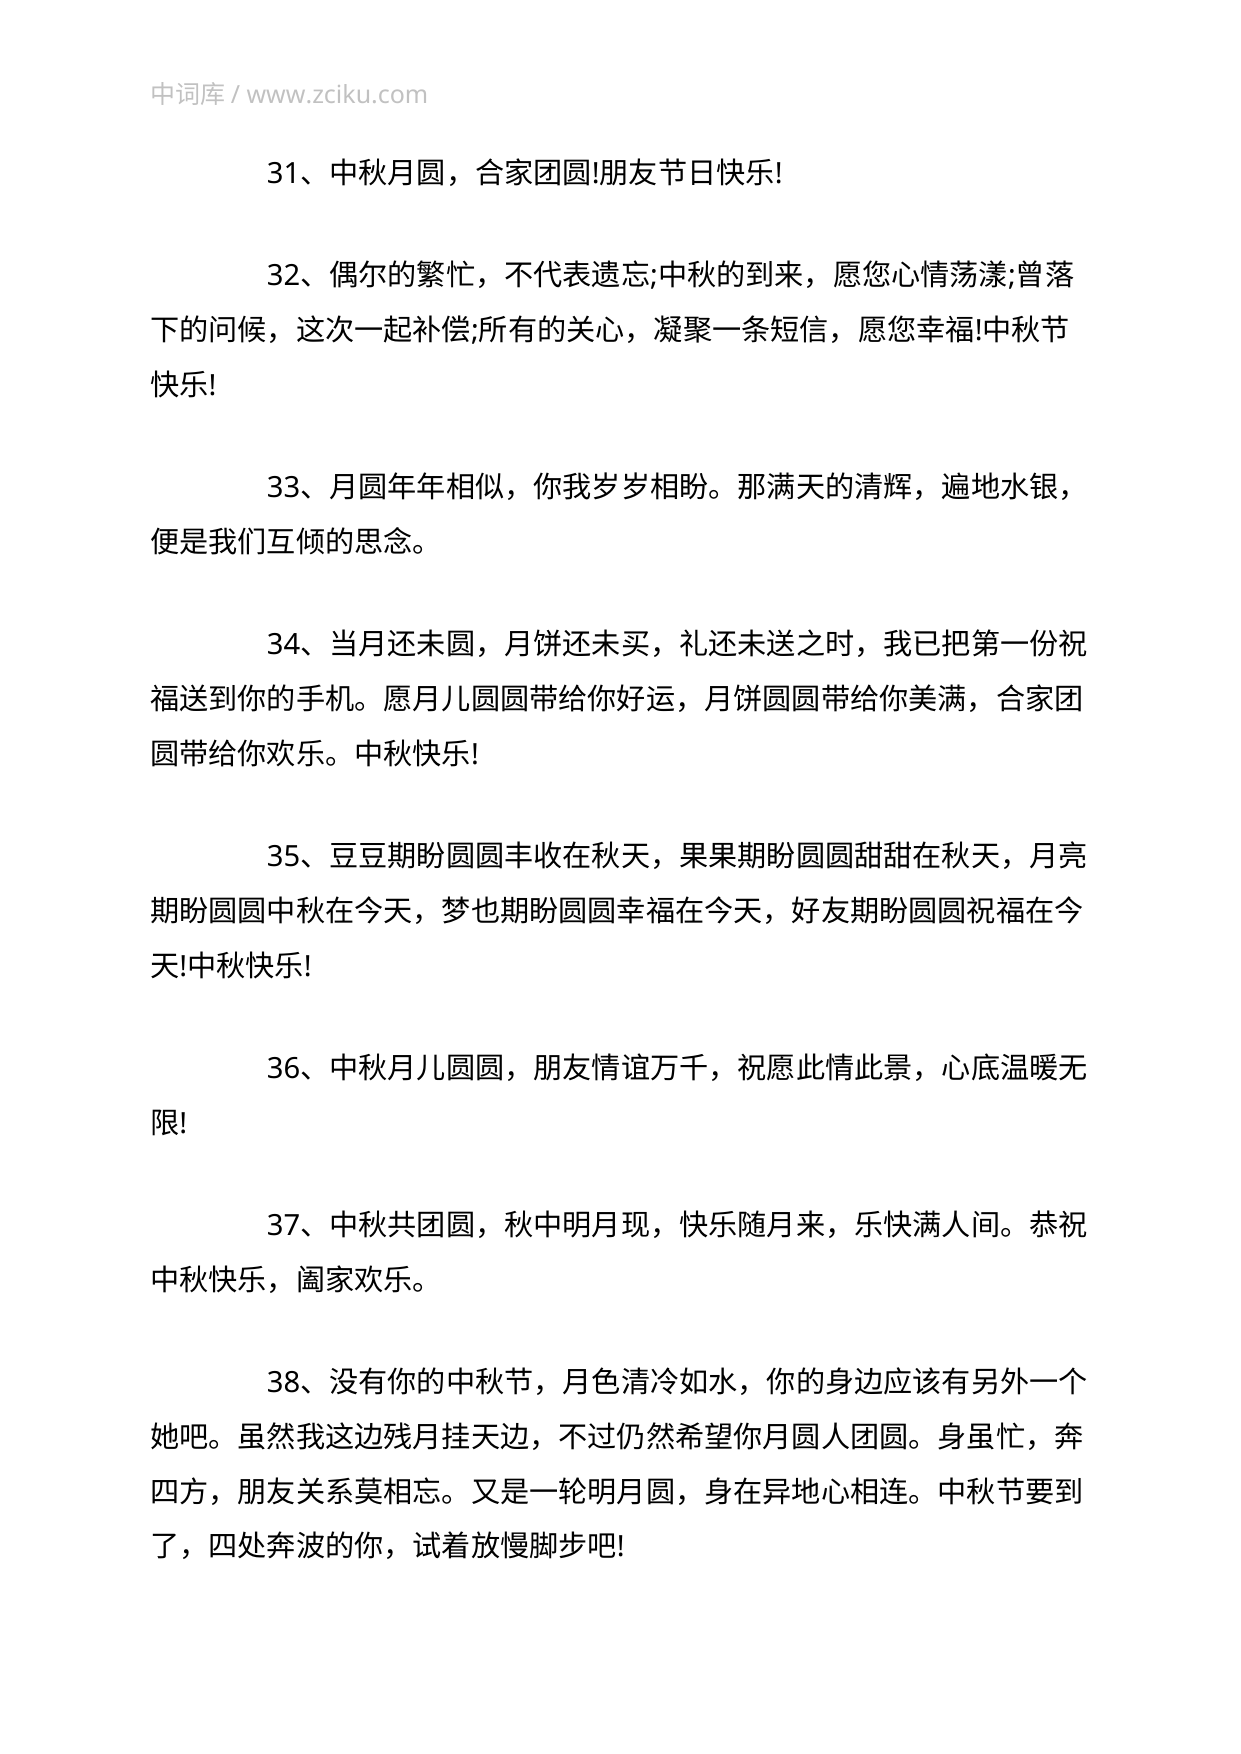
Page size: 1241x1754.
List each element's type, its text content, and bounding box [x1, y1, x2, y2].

text 32、偶尔的繁忙，不代表遗忘;中秋的到来，愿您心情荡漾;曾落下的问候，这次一起补偿;所有的关心，凝聚一条短信，愿您幸福!中秋节快乐! [150, 252, 1090, 404]
text 34、当月还未圆，月饼还未买，礼还未送之时，我已把第一份祝福送到你的手机。愿月儿圆圆带给你好运，月饼圆圆带给你美满，合家团圆带给你欢乐。中秋快乐! [150, 621, 1090, 773]
text 36、中秋月儿圆圆，朋友情谊万千，祝愿此情此景，心底温暖无限! [150, 1044, 1090, 1142]
text 38、没有你的中秋节，月色清冷如水，你的身边应该有另外一个她吧。虽然我这边残月挂天边，不过仍然希望你月圆人团圆。身虽忙，奔四方，朋友关系莫相忘。又是一轮明月圆，身在异地心相连。中秋节要到了，四处奔波的你，试着放慢脚步吧! [150, 1358, 1090, 1565]
text 35、豆豆期盼圆圆丰收在秋天，果果期盼圆圆甜甜在秋天，月亮期盼圆圆中秋在今天，梦也期盼圆圆幸福在今天，好友期盼圆圆祝福在今天!中秋快乐! [150, 833, 1090, 985]
text 31、中秋月圆，合家团圆!朋友节日快乐! [150, 150, 1090, 192]
text 37、中秋共团圆，秋中明月现，快乐随月来，乐快满人间。恭祝中秋快乐，阖家欢乐。 [150, 1201, 1090, 1299]
text 33、月圆年年相似，你我岁岁相盼。那满天的清辉，遍地水银，便是我们互倾的思念。 [150, 464, 1090, 561]
